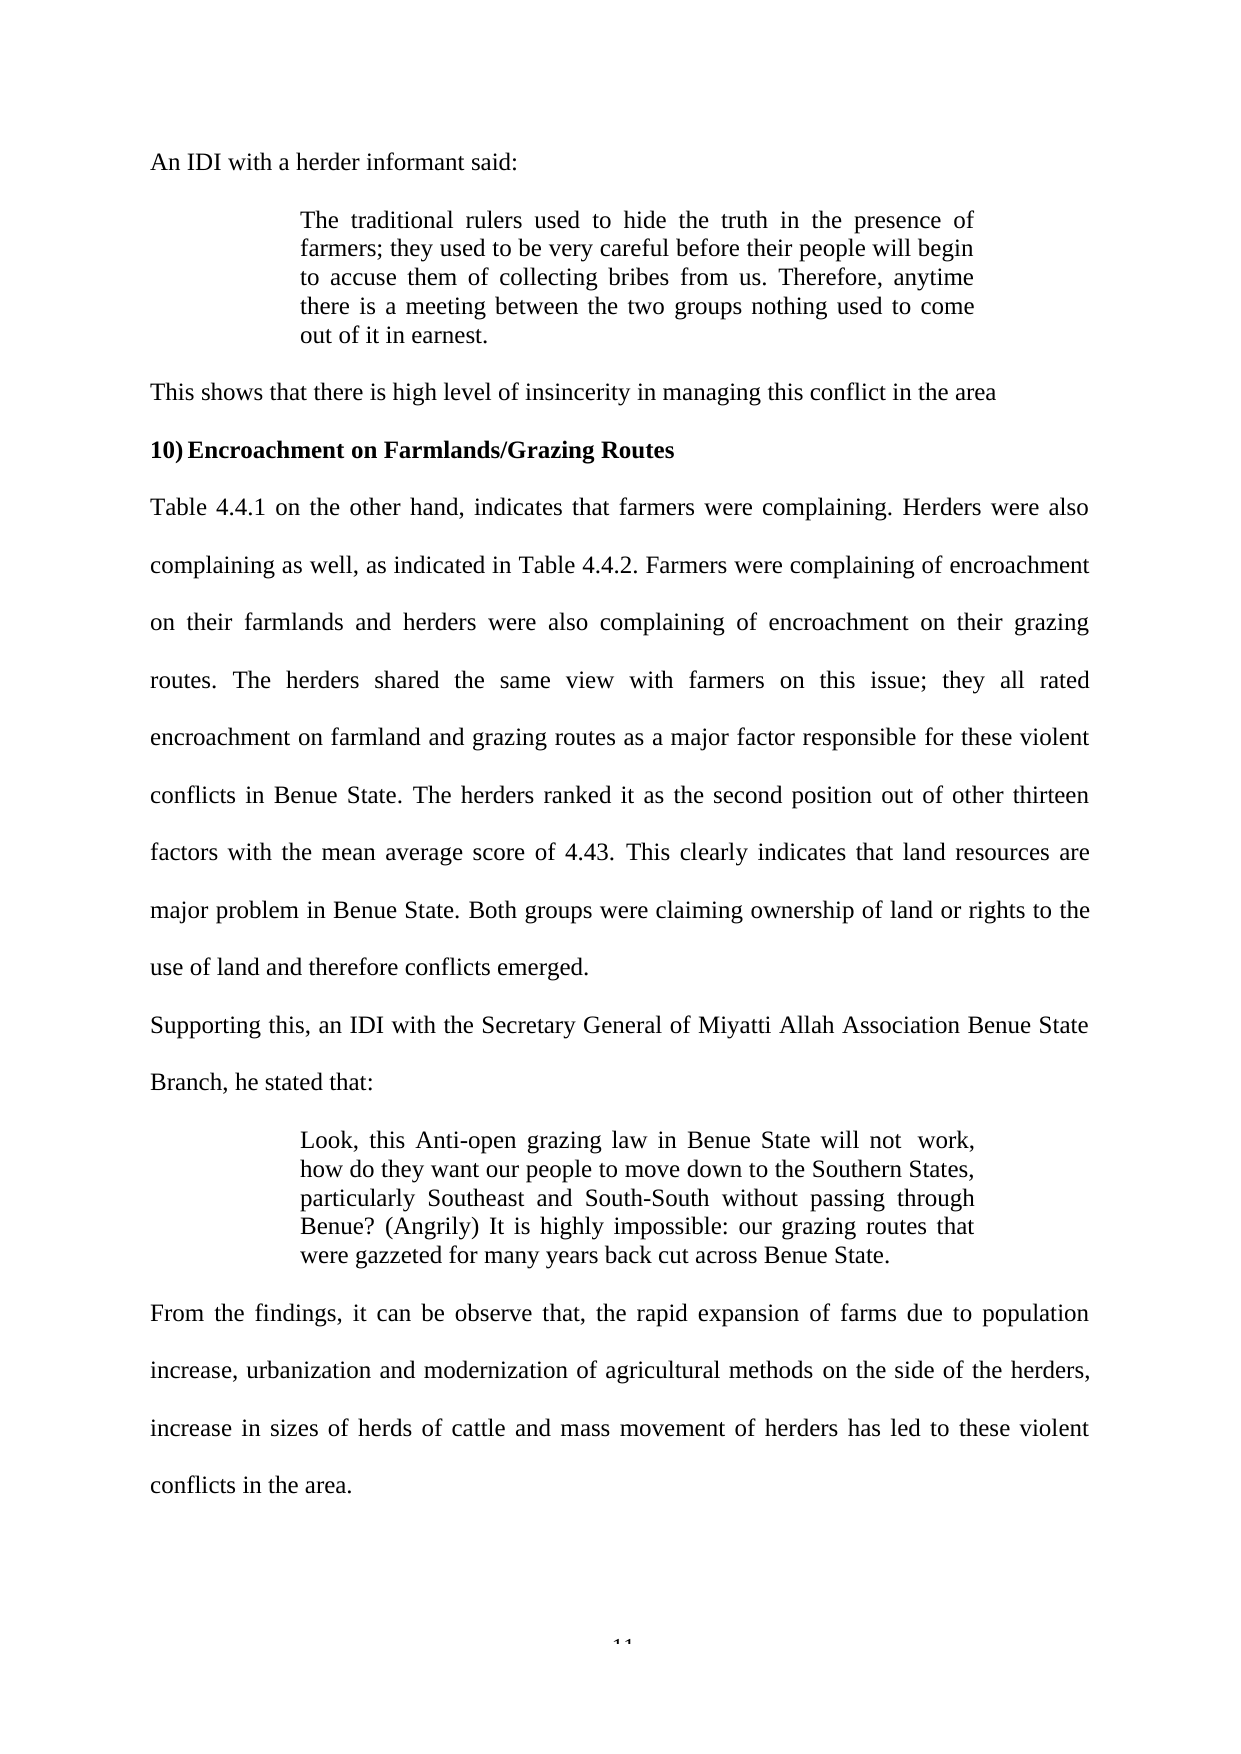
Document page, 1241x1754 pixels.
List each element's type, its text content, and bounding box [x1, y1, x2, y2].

subtitle Encroachment on Farmlands/Grazing Routes [150, 435, 1194, 464]
text Supporting this, an IDI with the Secretary General of Miyatti Allah Association Benue State Branch, he stated that: [150, 1010, 1089, 1096]
text The traditional rulers used to hide the truth in the presence of farmers; they used to be very careful before their people will begin to accuse them of collecting bribes from us. Therefore, anytime there is a meeting between the two groups nothing used to come out of it in earnest. [300, 205, 975, 348]
text Look, this Anti-open grazing law in Benue State will not work, how do they want our people to move down to the Southern States, particularly Southeast and South-South without passing through Benue? (Angrily) It is highly impossible: our grazing routes that were gazzeted for many years back cut across Benue State. [300, 1125, 975, 1269]
text Table 4.4.1 on the other hand, indicates that farmers were complaining. Herders were also complaining as well, as indicated in Table 4.4.2. Farmers were complaining of encroachment on their farmlands and herders were also complaining of encroachment on their grazing routes. The herders shared the same view with farmers on this issue; they all rated encroachment on farmland and grazing routes as a major factor responsible for these violent conflicts in Benue State. The herders ranked it as the second position out of other thirteen factors with the mean average score of 4.43. This clearly indicates that land resources are major problem in Benue State. Both groups were claiming ownership of land or rights to the use of land and therefore conflicts emerged. [150, 492, 1091, 981]
text This shows that there is high level of insincerity in managing this conflict in the area [150, 377, 1194, 406]
text An IDI with a herder informant said: [150, 147, 1194, 176]
text From the findings, it can be observe that, the rapid expansion of farms due to population increase, urbanization and modernization of agricultural methods on the side of the herders, increase in sizes of herds of cattle and mass movement of herders has led to these violent conflicts in the area. [150, 1298, 1091, 1499]
